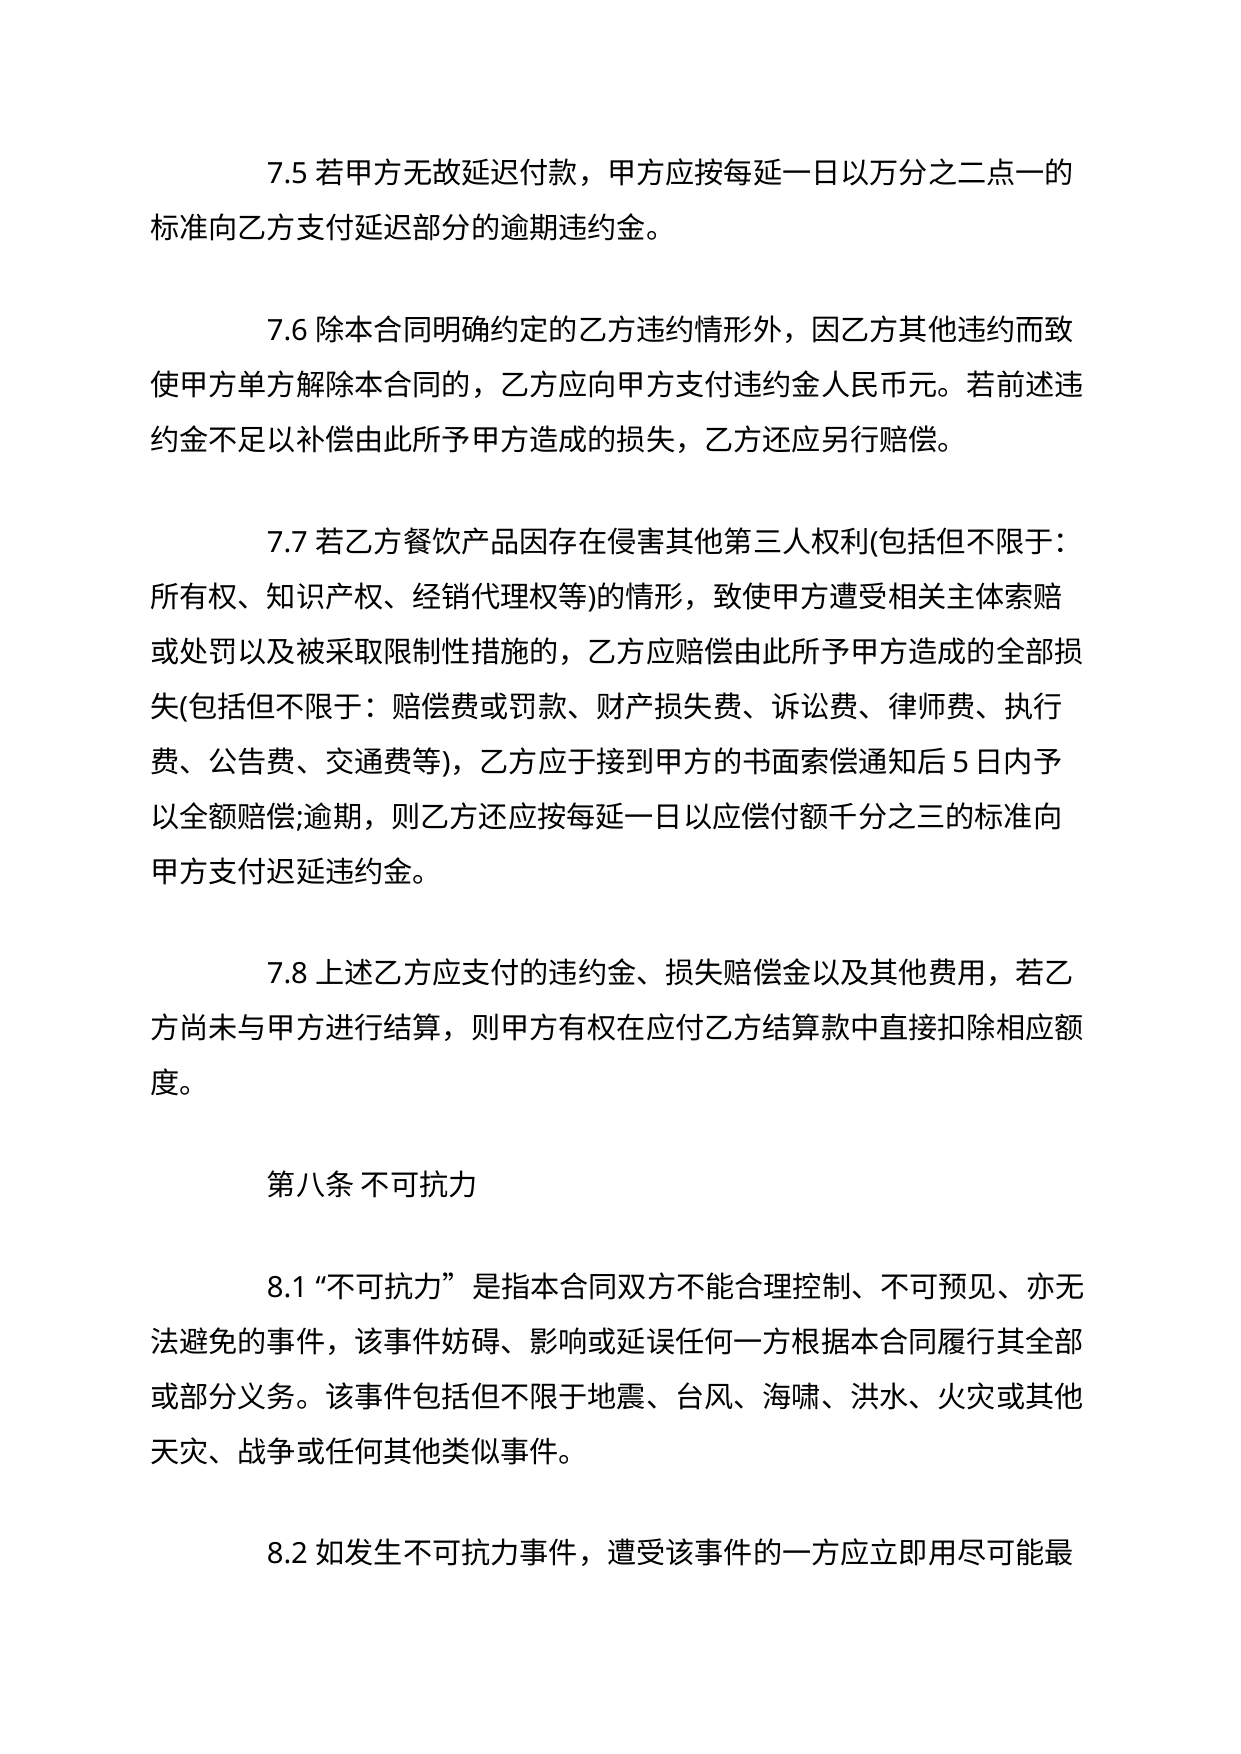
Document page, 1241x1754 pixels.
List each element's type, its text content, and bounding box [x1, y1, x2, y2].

text 7.8 上述乙方应支付的违约金、损失赔偿金以及其他费用，若乙方尚未与甲方进行结算，则甲方有权在应付乙方结算款中直接扣除相应额度。 [150, 950, 1090, 1102]
text 7.6 除本合同明确约定的乙方违约情形外，因乙方其他违约而致使甲方单方解除本合同的，乙方应向甲方支付违约金人民币元。若前述违约金不足以补偿由此所予甲方造成的损失，乙方还应另行赔偿。 [150, 307, 1090, 459]
text 7.5 若甲方无故延迟付款，甲方应按每延一日以万分之二点一的标准向乙方支付延迟部分的逾期违约金。 [150, 150, 1090, 247]
text 7.7 若乙方餐饮产品因存在侵害其他第三人权利(包括但不限于：所有权、知识产权、经销代理权等)的情形，致使甲方遭受相关主体索赔或处罚以及被采取限制性措施的，乙方应赔偿由此所予甲方造成的全部损失(包括但不限于：赔偿费或罚款、财产损失费、诉讼费、律师费、执行费、公告费、交通费等)，乙方应于接到甲方的书面索偿通知后5日内予以全额赔偿;逾期，则乙方还应按每延一日以应偿付额千分之三的标准向甲方支付迟延违约金。 [150, 518, 1090, 891]
text 第八条 不可抗力 [150, 1162, 1090, 1204]
text 8.1 “不可抗力”是指本合同双方不能合理控制、不可预见、亦无法避免的事件，该事件妨碍、影响或延误任何一方根据本合同履行其全部或部分义务。该事件包括但不限于地震、台风、海啸、洪水、火灾或其他天灾、战争或任何其他类似事件。 [150, 1263, 1090, 1471]
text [150, 1530, 1090, 1572]
